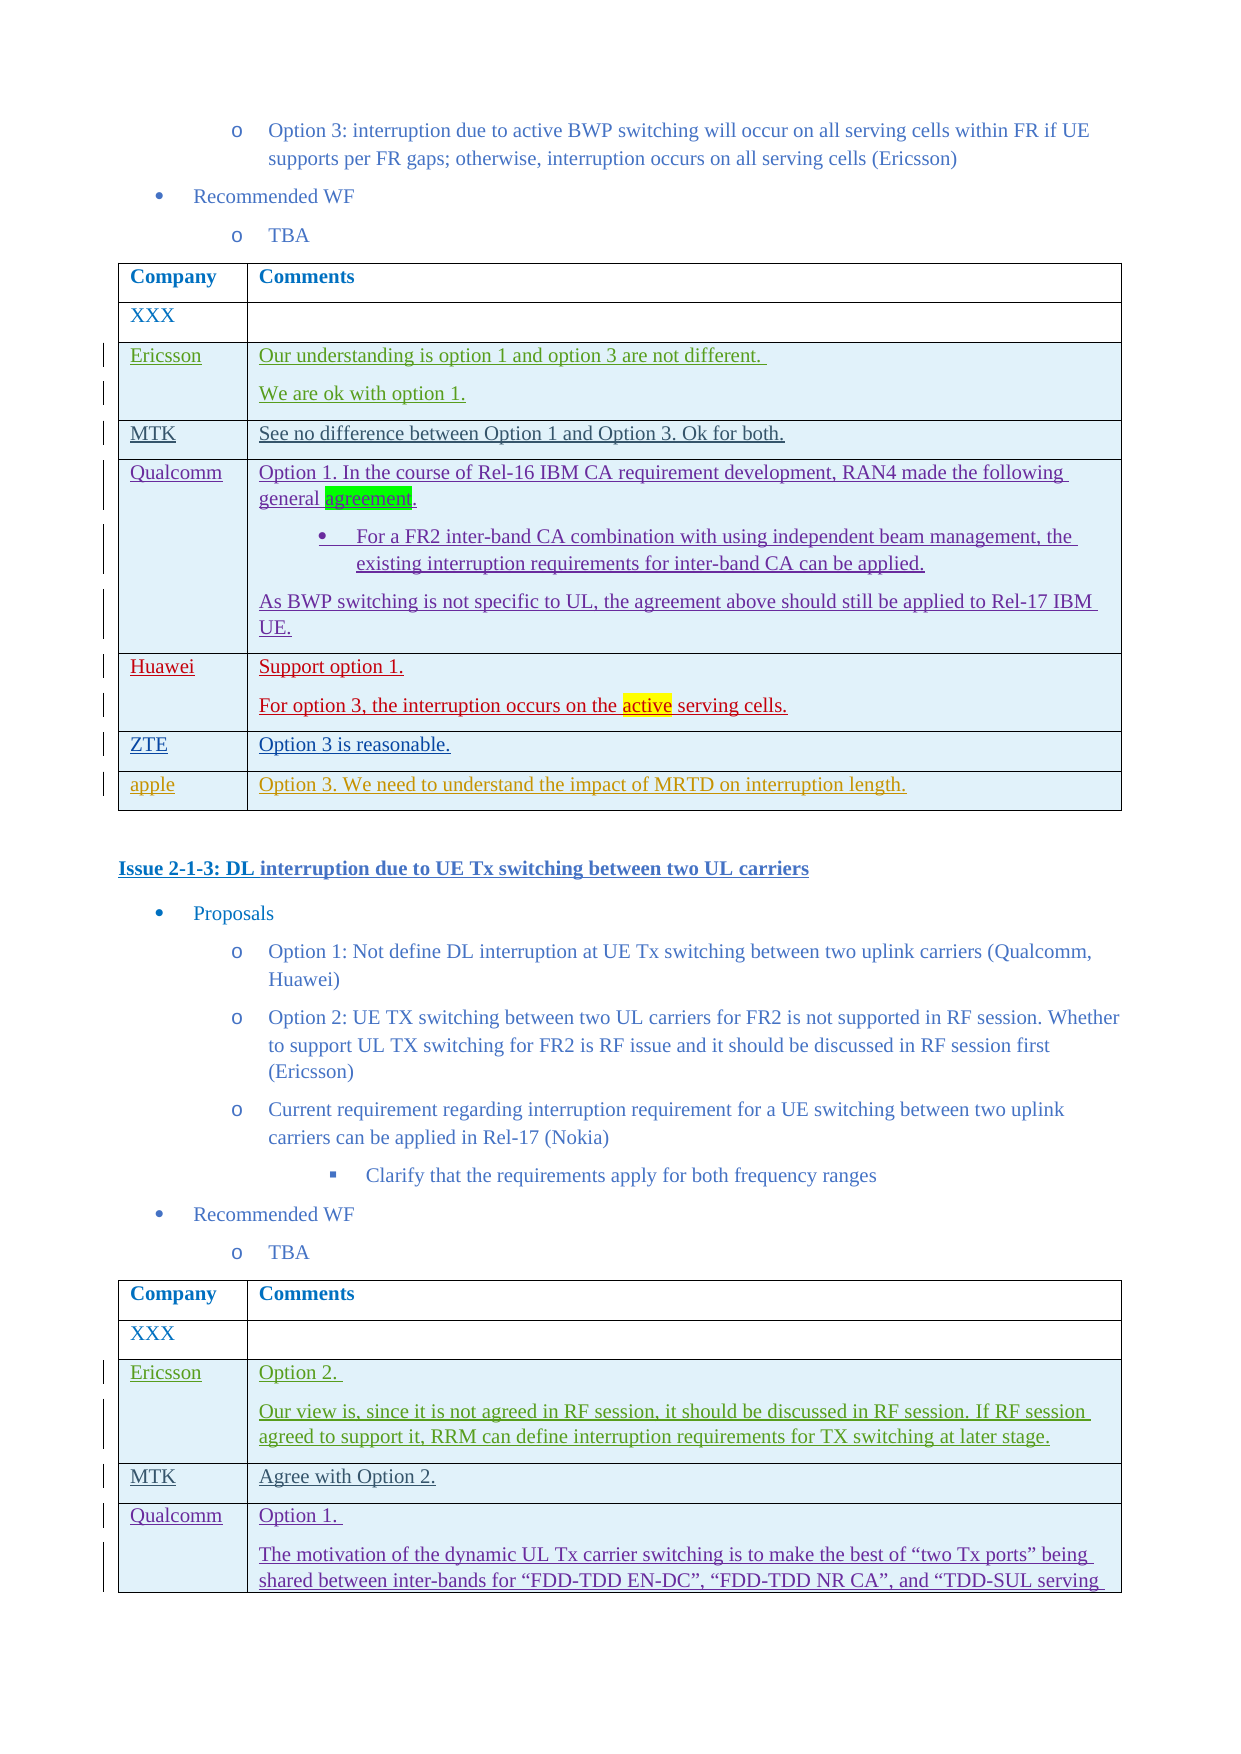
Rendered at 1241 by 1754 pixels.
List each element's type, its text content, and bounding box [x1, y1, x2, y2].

table_cell XXX [119, 1321, 247, 1359]
text Issue 2-1-3: DL interruption due to UE Tx switching between two UL carriers [118, 856, 1122, 880]
table_header Comments [248, 1281, 1121, 1319]
table_header Company [119, 1281, 247, 1319]
list Option 3: interruption due to active BWP switching will occur on all serving cells within FR if UE supports per FR gaps; otherwise, interruption occurs on all serving cells (Ericsson) [231, 118, 1122, 170]
list Proposals [156, 901, 1122, 924]
list Option 2: UE TX switching between two UL carriers for FR2 is not supported in RF session. Whether to support UL TX switching for FR2 is RF issue and it should be discussed in RF session first (Ericsson) [231, 1005, 1122, 1083]
list Option 1: Not define DL interruption at UE Tx switching between two uplink carriers (Qualcomm, Huawei) [231, 939, 1122, 991]
table_header Comments [248, 264, 1121, 302]
table_cell [248, 1321, 1121, 1359]
list Recommended WF [156, 1201, 1122, 1226]
list Recommended WF [156, 184, 1122, 208]
list TBA [231, 222, 1122, 248]
table_header Company [119, 264, 247, 302]
list TBA [231, 1240, 1122, 1266]
list Current requirement regarding interruption requirement for a UE switching between two uplink carriers can be applied in Rel-17 (Nokia) [231, 1097, 1122, 1149]
table_cell XXX [119, 303, 247, 342]
list Clarify that the requirements apply for both frequency ranges [328, 1163, 1122, 1187]
table_cell [248, 303, 1121, 342]
